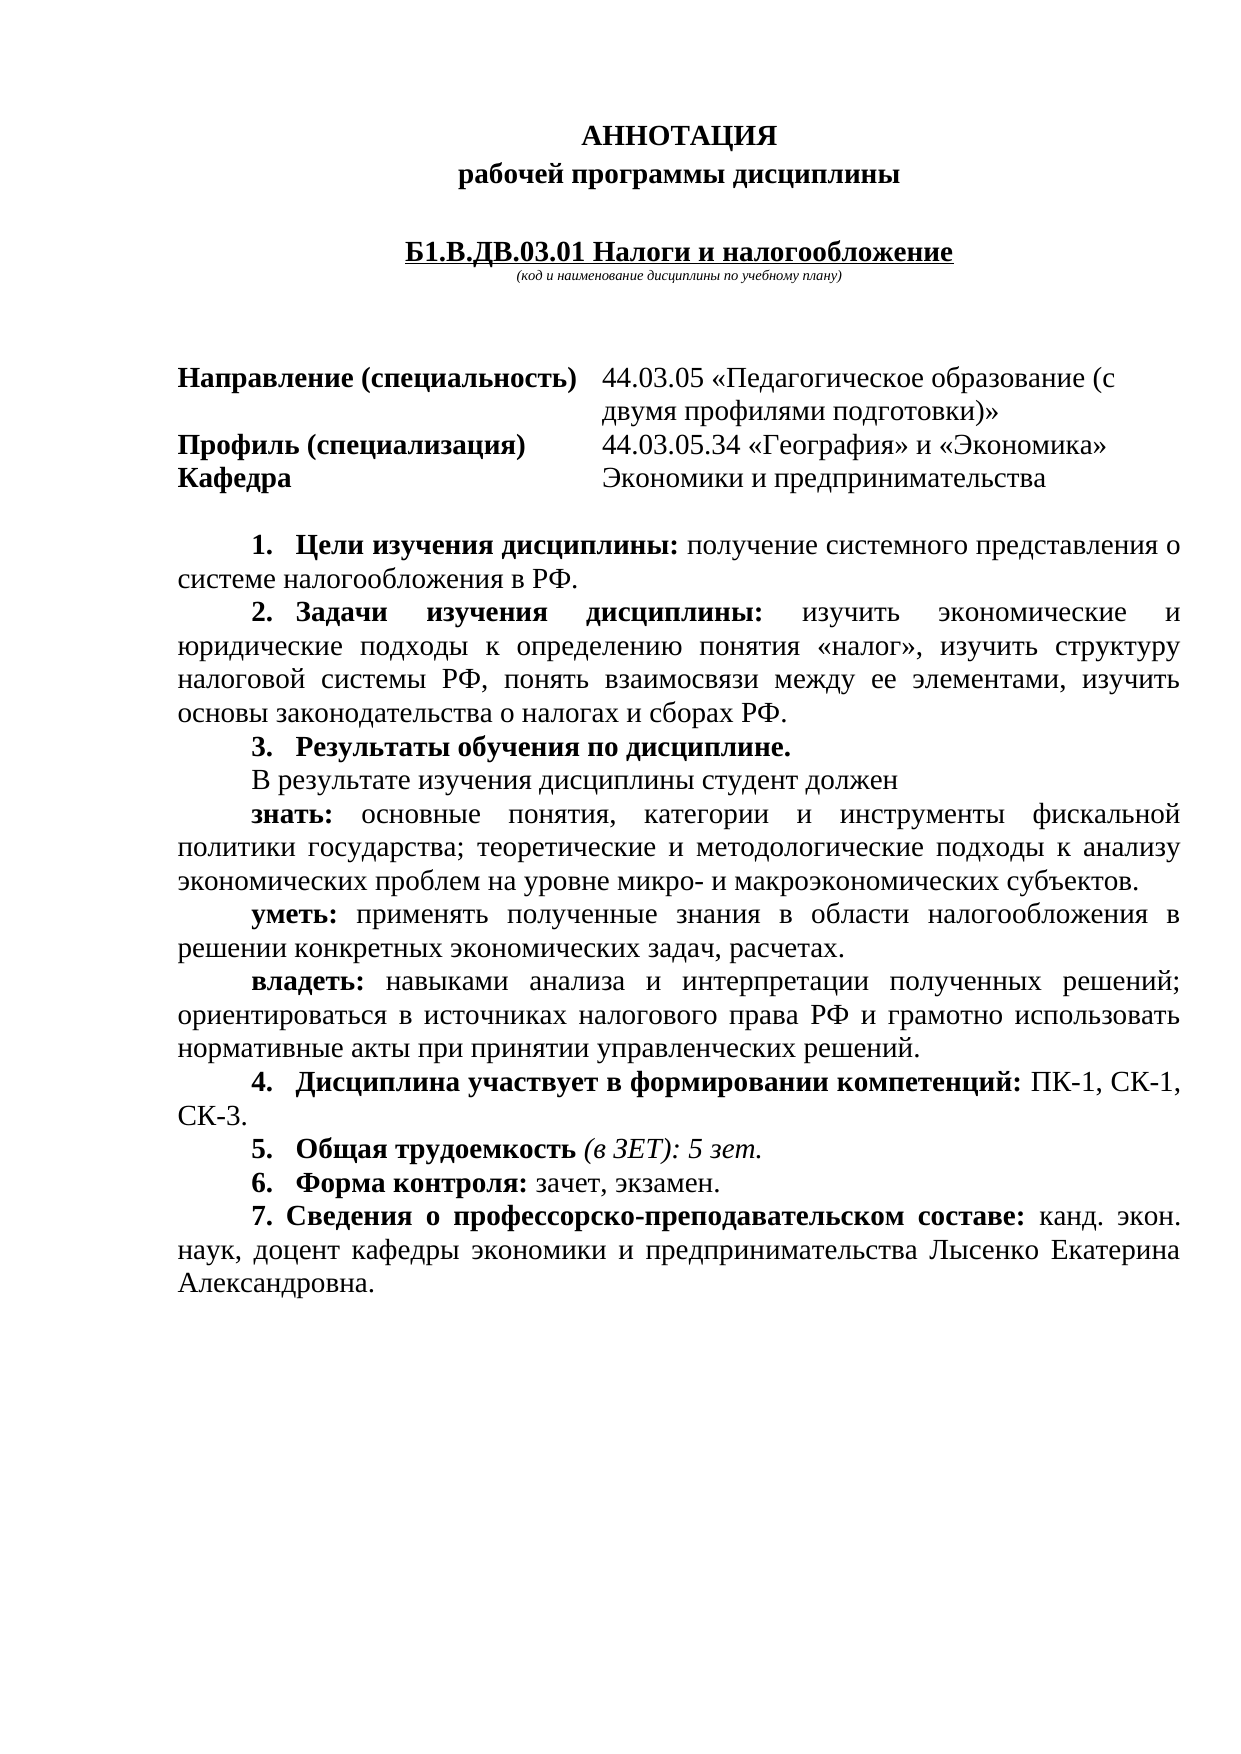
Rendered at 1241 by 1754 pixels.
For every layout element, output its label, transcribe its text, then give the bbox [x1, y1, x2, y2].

text уметь: применять полученные знания в области налогообложения в решении конкретных экономических задач, расчетах. [177, 896, 1181, 963]
list Дисциплина участвует в формировании компетенций: ПК-1, СК-1, СК-3. [177, 1064, 1181, 1131]
text владеть: навыками анализа и интерпретации полученных решений; ориентироваться в источниках налогового права РФ и грамотно использовать нормативные акты при принятии управленческих решений. [177, 963, 1181, 1064]
text (код и наименование дисциплины по учебному плану) [177, 267, 1181, 296]
list Задачи изучения дисциплины: изучить экономические и юридические подходы к определению понятия «налог», изучить структуру налоговой системы РФ, понять взаимосвязи между ее элементами, изучить основы законодательства о налогах и сборах РФ. [177, 594, 1181, 729]
list Цели изучения дисциплины: получение системного представления о системе налогообложения в РФ. [177, 527, 1181, 594]
list Форма контроля: зачет, экзамен. [177, 1165, 1181, 1198]
list Результаты обучения по дисциплине. [177, 729, 1181, 762]
text Б1.В.ДВ.03.01 Налоги и налогообложение [177, 234, 1181, 267]
text 7. Сведения о профессорско-преподавательском составе: канд. экон. наук, доцент кафедры экономики и предпринимательства Лысенко Екатерина Александровна. [177, 1198, 1181, 1299]
text АННОТАЦИЯ [177, 118, 1181, 152]
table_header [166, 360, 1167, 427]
text знать: основные понятия, категории и инструменты фискальной политики государства; теоретические и методологические подходы к анализу экономических проблем на уровне микро- и макроэкономических субъектов. [177, 796, 1181, 896]
list Общая трудоемкость (в ЗЕТ): 5 зет. [177, 1131, 1181, 1165]
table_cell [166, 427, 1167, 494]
text рабочей программы дисциплины [177, 157, 1181, 190]
list В результате изучения дисциплины студент должен [177, 762, 1181, 796]
